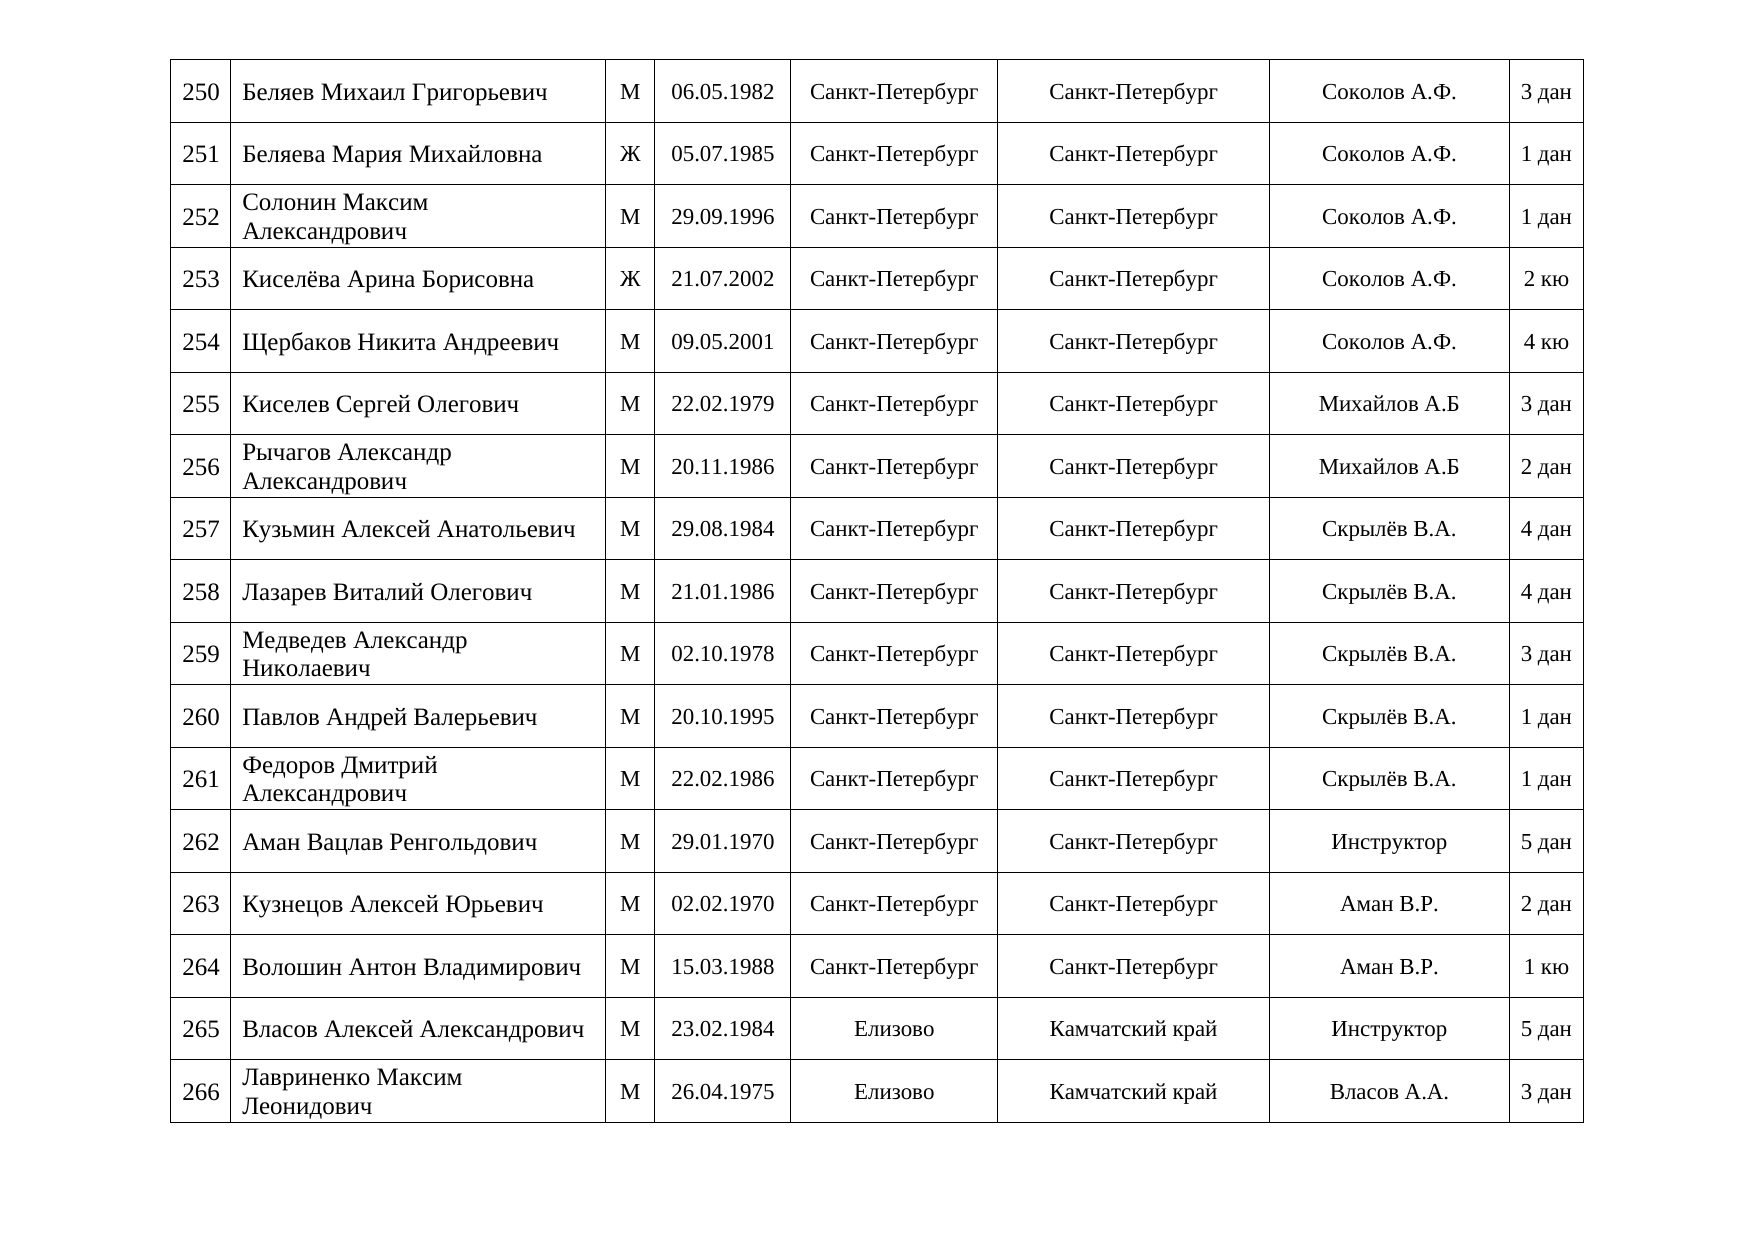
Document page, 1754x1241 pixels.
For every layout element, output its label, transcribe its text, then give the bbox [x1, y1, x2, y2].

table_cell Санкт-Петербург [791, 185, 997, 247]
table_cell Киселев Сергей Олегович [231, 373, 605, 434]
table_cell Беляев Михаил Григорьевич [231, 60, 605, 122]
table_cell Санкт-Петербург [791, 435, 997, 497]
table_cell М [606, 685, 654, 747]
table_cell М [606, 1060, 654, 1122]
table_cell 257 [171, 498, 230, 559]
table_cell Санкт-Петербург [998, 498, 1269, 559]
table_cell 4 дан [1510, 498, 1583, 559]
table_cell Санкт-Петербург [791, 623, 997, 684]
table_cell Щербаков Никита Андреевич [231, 310, 605, 372]
table_cell 3 дан [1510, 373, 1583, 434]
table_cell Санкт-Петербург [791, 560, 997, 622]
table_cell Скрылёв В.А. [1270, 498, 1509, 559]
table_cell 253 [171, 248, 230, 309]
table_cell 255 [171, 373, 230, 434]
table_cell Медведев Александр Николаевич [231, 623, 605, 684]
table_cell Скрылёв В.А. [1270, 685, 1509, 747]
table_cell Санкт-Петербург [998, 310, 1269, 372]
table_cell 1 дан [1510, 123, 1583, 184]
table_cell Камчатский край [998, 998, 1269, 1059]
table_cell 22.02.1986 [655, 748, 790, 809]
table_cell 2 кю [1510, 248, 1583, 309]
table_cell 4 кю [1510, 310, 1583, 372]
table_cell 02.10.1978 [655, 623, 790, 684]
table_cell 22.02.1979 [655, 373, 790, 434]
table_cell М [606, 810, 654, 872]
table_cell 251 [171, 123, 230, 184]
table_cell 2 дан [1510, 435, 1583, 497]
table_cell 05.07.1985 [655, 123, 790, 184]
table_cell Аман В.Р. [1270, 873, 1509, 934]
table_cell Соколов А.Ф. [1270, 310, 1509, 372]
table_cell М [606, 435, 654, 497]
table_cell М [606, 748, 654, 809]
table_cell Санкт-Петербург [998, 748, 1269, 809]
table_cell Рычагов Александр Александрович [231, 435, 605, 497]
table_cell М [606, 998, 654, 1059]
table_cell 1 кю [1510, 935, 1583, 997]
table_cell Санкт-Петербург [998, 810, 1269, 872]
table_cell 26.04.1975 [655, 1060, 790, 1122]
table_cell 265 [171, 998, 230, 1059]
table_cell 263 [171, 873, 230, 934]
table_cell Санкт-Петербург [998, 623, 1269, 684]
table_cell Кузнецов Алексей Юрьевич [231, 873, 605, 934]
table_cell Соколов А.Ф. [1270, 60, 1509, 122]
table_cell Санкт-Петербург [791, 748, 997, 809]
table_cell 252 [171, 185, 230, 247]
table_cell 266 [171, 1060, 230, 1122]
table_cell 1 дан [1510, 748, 1583, 809]
table_cell 20.10.1995 [655, 685, 790, 747]
table_cell 29.08.1984 [655, 498, 790, 559]
table_cell Санкт-Петербург [791, 498, 997, 559]
table_cell Волошин Антон Владимирович [231, 935, 605, 997]
table_cell 4 дан [1510, 560, 1583, 622]
table_cell 06.05.1982 [655, 60, 790, 122]
table_cell 261 [171, 748, 230, 809]
table_cell Санкт-Петербург [791, 373, 997, 434]
table_cell Санкт-Петербург [998, 60, 1269, 122]
table_cell М [606, 373, 654, 434]
table_cell Соколов А.Ф. [1270, 123, 1509, 184]
table_cell Санкт-Петербург [998, 560, 1269, 622]
table_cell Соколов А.Ф. [1270, 185, 1509, 247]
table_cell Санкт-Петербург [791, 248, 997, 309]
table_cell 15.03.1988 [655, 935, 790, 997]
table_cell Инструктор [1270, 998, 1509, 1059]
table_cell Беляева Мария Михайловна [231, 123, 605, 184]
table_cell 262 [171, 810, 230, 872]
table_cell М [606, 560, 654, 622]
table_cell 258 [171, 560, 230, 622]
table_cell Аман В.Р. [1270, 935, 1509, 997]
table_cell Санкт-Петербург [791, 123, 997, 184]
table_cell Санкт-Петербург [998, 873, 1269, 934]
table_cell М [606, 623, 654, 684]
table_cell Власов А.А. [1270, 1060, 1509, 1122]
table_cell Санкт-Петербург [998, 935, 1269, 997]
table_cell 29.01.1970 [655, 810, 790, 872]
table_cell 29.09.1996 [655, 185, 790, 247]
table_cell Солонин Максим Александрович [231, 185, 605, 247]
table_cell М [606, 60, 654, 122]
table_cell 21.01.1986 [655, 560, 790, 622]
table_cell Федоров Дмитрий Александрович [231, 748, 605, 809]
table_cell Киселёва Арина Борисовна [231, 248, 605, 309]
table_cell Елизово [791, 1060, 997, 1122]
table_cell 20.11.1986 [655, 435, 790, 497]
table_cell Санкт-Петербург [998, 373, 1269, 434]
table_cell Лавриненко Максим Леонидович [231, 1060, 605, 1122]
table_cell 1 дан [1510, 185, 1583, 247]
table_cell Санкт-Петербург [791, 873, 997, 934]
table_cell М [606, 935, 654, 997]
table_cell Елизово [791, 998, 997, 1059]
table_cell Санкт-Петербург [791, 935, 997, 997]
table_cell 256 [171, 435, 230, 497]
table_cell 3 дан [1510, 623, 1583, 684]
table_cell Камчатский край [998, 1060, 1269, 1122]
table_cell 02.02.1970 [655, 873, 790, 934]
table_cell 1 дан [1510, 685, 1583, 747]
table_cell Аман Вацлав Ренгольдович [231, 810, 605, 872]
table_cell М [606, 185, 654, 247]
table_cell 3 дан [1510, 1060, 1583, 1122]
table_cell Санкт-Петербург [791, 60, 997, 122]
table_cell Скрылёв В.А. [1270, 560, 1509, 622]
table_cell Власов Алексей Александрович [231, 998, 605, 1059]
table_cell 3 дан [1510, 60, 1583, 122]
table_cell Кузьмин Алексей Анатольевич [231, 498, 605, 559]
table_cell 21.07.2002 [655, 248, 790, 309]
table_cell Инструктор [1270, 810, 1509, 872]
table_cell Лазарев Виталий Олегович [231, 560, 605, 622]
table_cell 5 дан [1510, 998, 1583, 1059]
table_cell Ж [606, 123, 654, 184]
table_cell Санкт-Петербург [791, 810, 997, 872]
table_cell 259 [171, 623, 230, 684]
table_cell 260 [171, 685, 230, 747]
table_cell 23.02.1984 [655, 998, 790, 1059]
table_cell Михайлов А.Б [1270, 435, 1509, 497]
table_cell Михайлов А.Б [1270, 373, 1509, 434]
table_cell Ж [606, 248, 654, 309]
table_cell Соколов А.Ф. [1270, 248, 1509, 309]
table_cell М [606, 310, 654, 372]
table_cell Павлов Андрей Валерьевич [231, 685, 605, 747]
table_cell Санкт-Петербург [998, 185, 1269, 247]
table_cell Санкт-Петербург [998, 248, 1269, 309]
table_cell 264 [171, 935, 230, 997]
table_cell Санкт-Петербург [791, 310, 997, 372]
table_cell 250 [171, 60, 230, 122]
table_cell 5 дан [1510, 810, 1583, 872]
table_cell Скрылёв В.А. [1270, 623, 1509, 684]
table_cell 254 [171, 310, 230, 372]
table_cell Санкт-Петербург [998, 435, 1269, 497]
table_cell Санкт-Петербург [998, 123, 1269, 184]
table_cell 2 дан [1510, 873, 1583, 934]
table_cell Скрылёв В.А. [1270, 748, 1509, 809]
table_cell Санкт-Петербург [998, 685, 1269, 747]
table_cell М [606, 498, 654, 559]
table_cell 09.05.2001 [655, 310, 790, 372]
table_cell Санкт-Петербург [791, 685, 997, 747]
table_cell М [606, 873, 654, 934]
